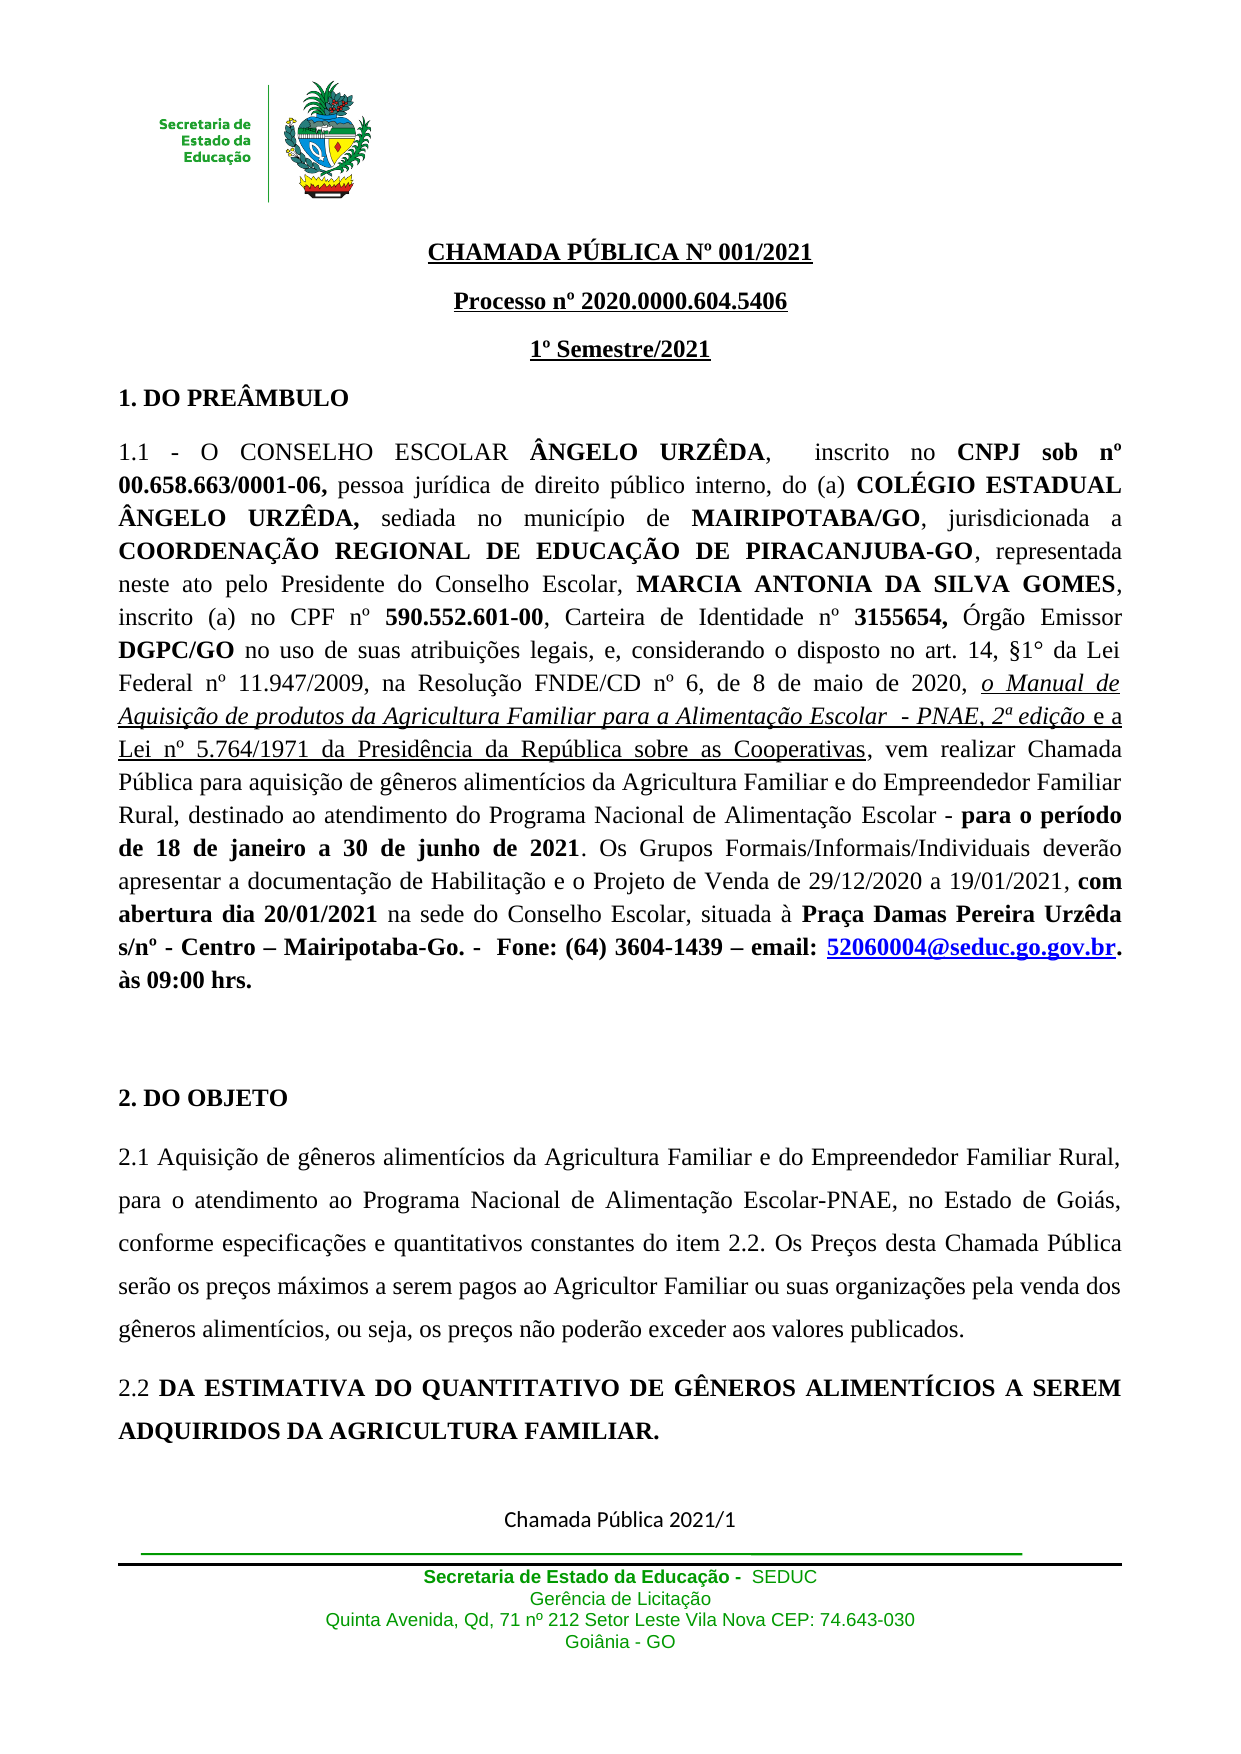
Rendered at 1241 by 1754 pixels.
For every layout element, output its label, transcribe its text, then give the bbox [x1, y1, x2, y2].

text 1.1 - O CONSELHO ESCOLAR ÂNGELO URZÊDA, inscrito no CNPJ sob nº 00.658.663/0001-06, pessoa jurídica de direito público interno, do (a) COLÉGIO ESTADUAL ÂNGELO URZÊDA, sediada no município de MAIRIPOTABA/GO, jurisdicionada a COORDENAÇÃO REGIONAL DE EDUCAÇÃO DE PIRACANJUBA-GO, representada neste ato pelo Presidente do Conselho Escolar, MARCIA ANTONIA DA SILVA GOMES, inscrito (a) no CPF nº 590.552.601-00, Carteira de Identidade nº 3155654, Órgão Emissor DGPC/GO no uso de suas atribuições legais, e, considerando o disposto no art. 14, §1° da Lei Federal nº 11.947/2009, na Resolução FNDE/CD nº 6, de 8 de maio de 2020, o Manual de Aquisição de produtos da Agricultura Familiar para a Alimentação Escolar - PNAE, 2ª edição e a Lei nº 5.764/1971 da Presidência da República sobre as Cooperativas, vem realizar Chamada Pública para aquisição de gêneros alimentícios da Agricultura Familiar e do Empreendedor Familiar Rural, destinado ao atendimento do Programa Nacional de Alimentação Escolar - para o período de 18 de janeiro a 30 de junho de 2021. Os Grupos Formais/Informais/Individuais deverão apresentar a documentação de Habilitação e o Projeto de Venda de 29/12/2020 a 19/01/2021, com abertura dia 20/01/2021 na sede do Conselho Escolar, situada à Praça Damas Pereira Urzêda s/nº - Centro – Mairipotaba-Go. - Fone: (64) 3604-1439 – email: 52060004@seduc.go.gov.br. às 09:00 hrs. [118, 728, 1122, 994]
picture [118, 73, 412, 210]
text 1. DO PREÂMBULO [118, 383, 1122, 412]
text 1º Semestre/2021 [118, 334, 1122, 363]
text CHAMADA PÚBLICA Nº 001/2021 [118, 237, 1122, 266]
text 2. DO OBJETO [118, 1083, 1122, 1112]
text 1.1 - O CONSELHO ESCOLAR ÂNGELO URZÊDA, inscrito no CNPJ sob nº 00.658.663/0001-06, pessoa jurídica de direito público interno, do (a) COLÉGIO ESTADUAL ÂNGELO URZÊDA, sediada no município de MAIRIPOTABA/GO, jurisdicionada a COORDENAÇÃO REGIONAL DE EDUCAÇÃO DE PIRACANJUBA-GO, representada neste ato pelo Presidente do Conselho Escolar, MARCIA ANTONIA DA SILVA GOMES, inscrito (a) no CPF nº 590.552.601-00, Carteira de Identidade nº 3155654, Órgão Emissor DGPC/GO no uso de suas atribuições legais, e, considerando o disposto no art. 14, §1° da Lei Federal nº 11.947/2009, na Resolução FNDE/CD nº 6, de 8 de maio de 2020, o Manual de Aquisição de produtos da Agricultura Familiar para a Alimentação Escolar - PNAE, 2ª edição e a Lei nº 5.764/1971 da Presidência da República sobre as Cooperativas, vem realizar Chamada Pública para aquisição de gêneros alimentícios da Agricultura Familiar e do Empreendedor Familiar Rural, destinado ao atendimento do Programa Nacional de Alimentação Escolar - para o período de 18 de janeiro a 30 de junho de 2021. Os Grupos Formais/Informais/Individuais deverão apresentar a documentação de Habilitação e o Projeto de Venda de 29/12/2020 a 19/01/2021, com abertura dia 20/01/2021 na sede do Conselho Escolar, situada à Praça Damas Pereira Urzêda s/nº - Centro – Mairipotaba-Go. - Fone: (64) 3604-1439 – email: 52060004@seduc.go.gov.br. às 09:00 hrs. [118, 437, 1122, 726]
text Processo nº 2020.0000.604.5406 [118, 286, 1122, 314]
text 2.2 DA ESTIMATIVA DO QUANTITATIVO DE GÊNEROS ALIMENTÍCIOS A SEREM ADQUIRIDOS DA AGRICULTURA FAMILIAR. [118, 1373, 1122, 1445]
text 2.1 Aquisição de gêneros alimentícios da Agricultura Familiar e do Empreendedor Familiar Rural, para o atendimento ao Programa Nacional de Alimentação Escolar-PNAE, no Estado de Goiás, conforme especificações e quantitativos constantes do item 2.2. Os Preços desta Chamada Pública serão os preços máximos a serem pagos ao Agricultor Familiar ou suas organizações pela venda dos gêneros alimentícios, ou seja, os preços não poderão exceder aos valores publicados. [118, 1142, 1122, 1343]
